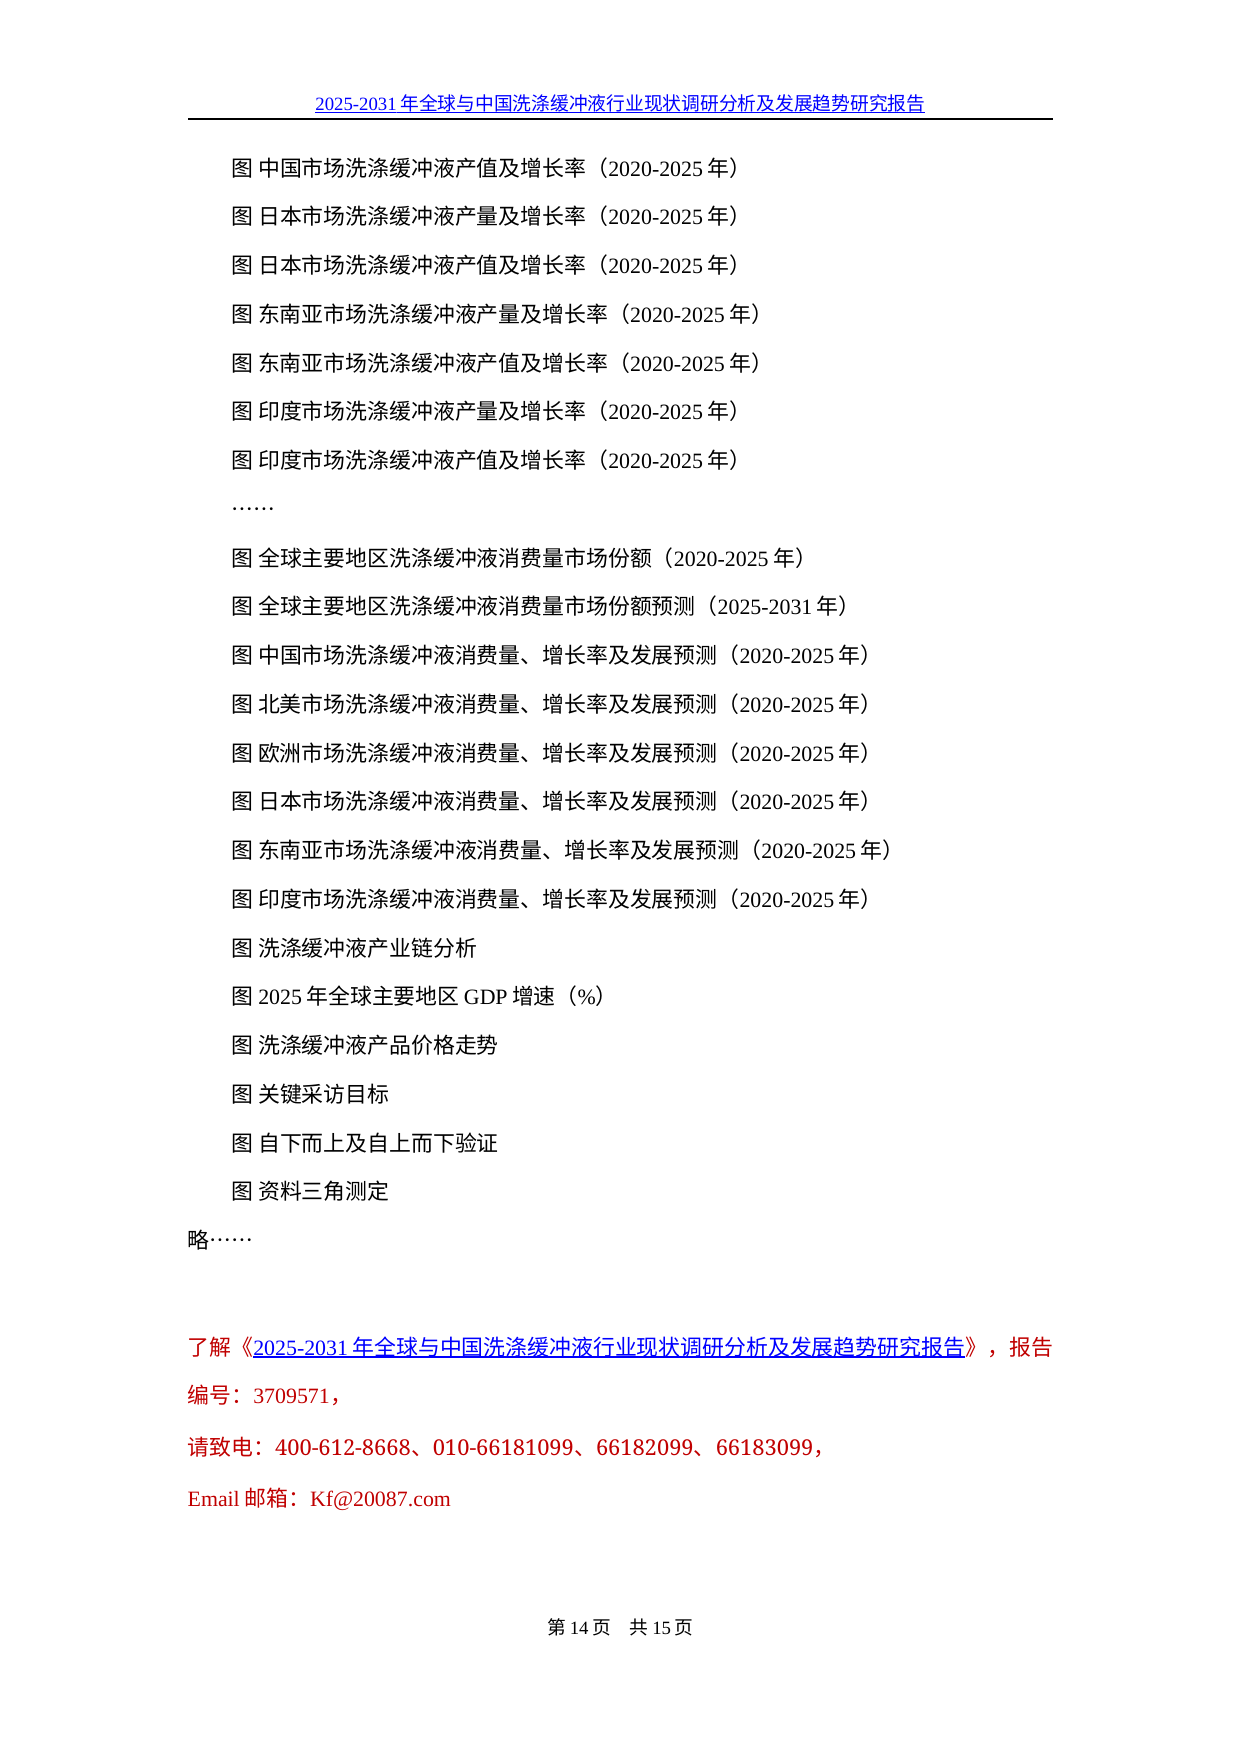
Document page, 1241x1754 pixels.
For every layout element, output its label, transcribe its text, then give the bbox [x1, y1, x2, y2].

text 了解《2025-2031年全球与中国洗涤缓冲液行业现状调研分析及发展趋势研究报告》，报告编号：3709571， [187, 1329, 1053, 1410]
text Email邮箱：Kf@20087.com [187, 1481, 1053, 1513]
text 请致电：400-612-8668、010-66181099、66182099、66183099， [187, 1429, 1053, 1462]
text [187, 150, 1053, 1255]
